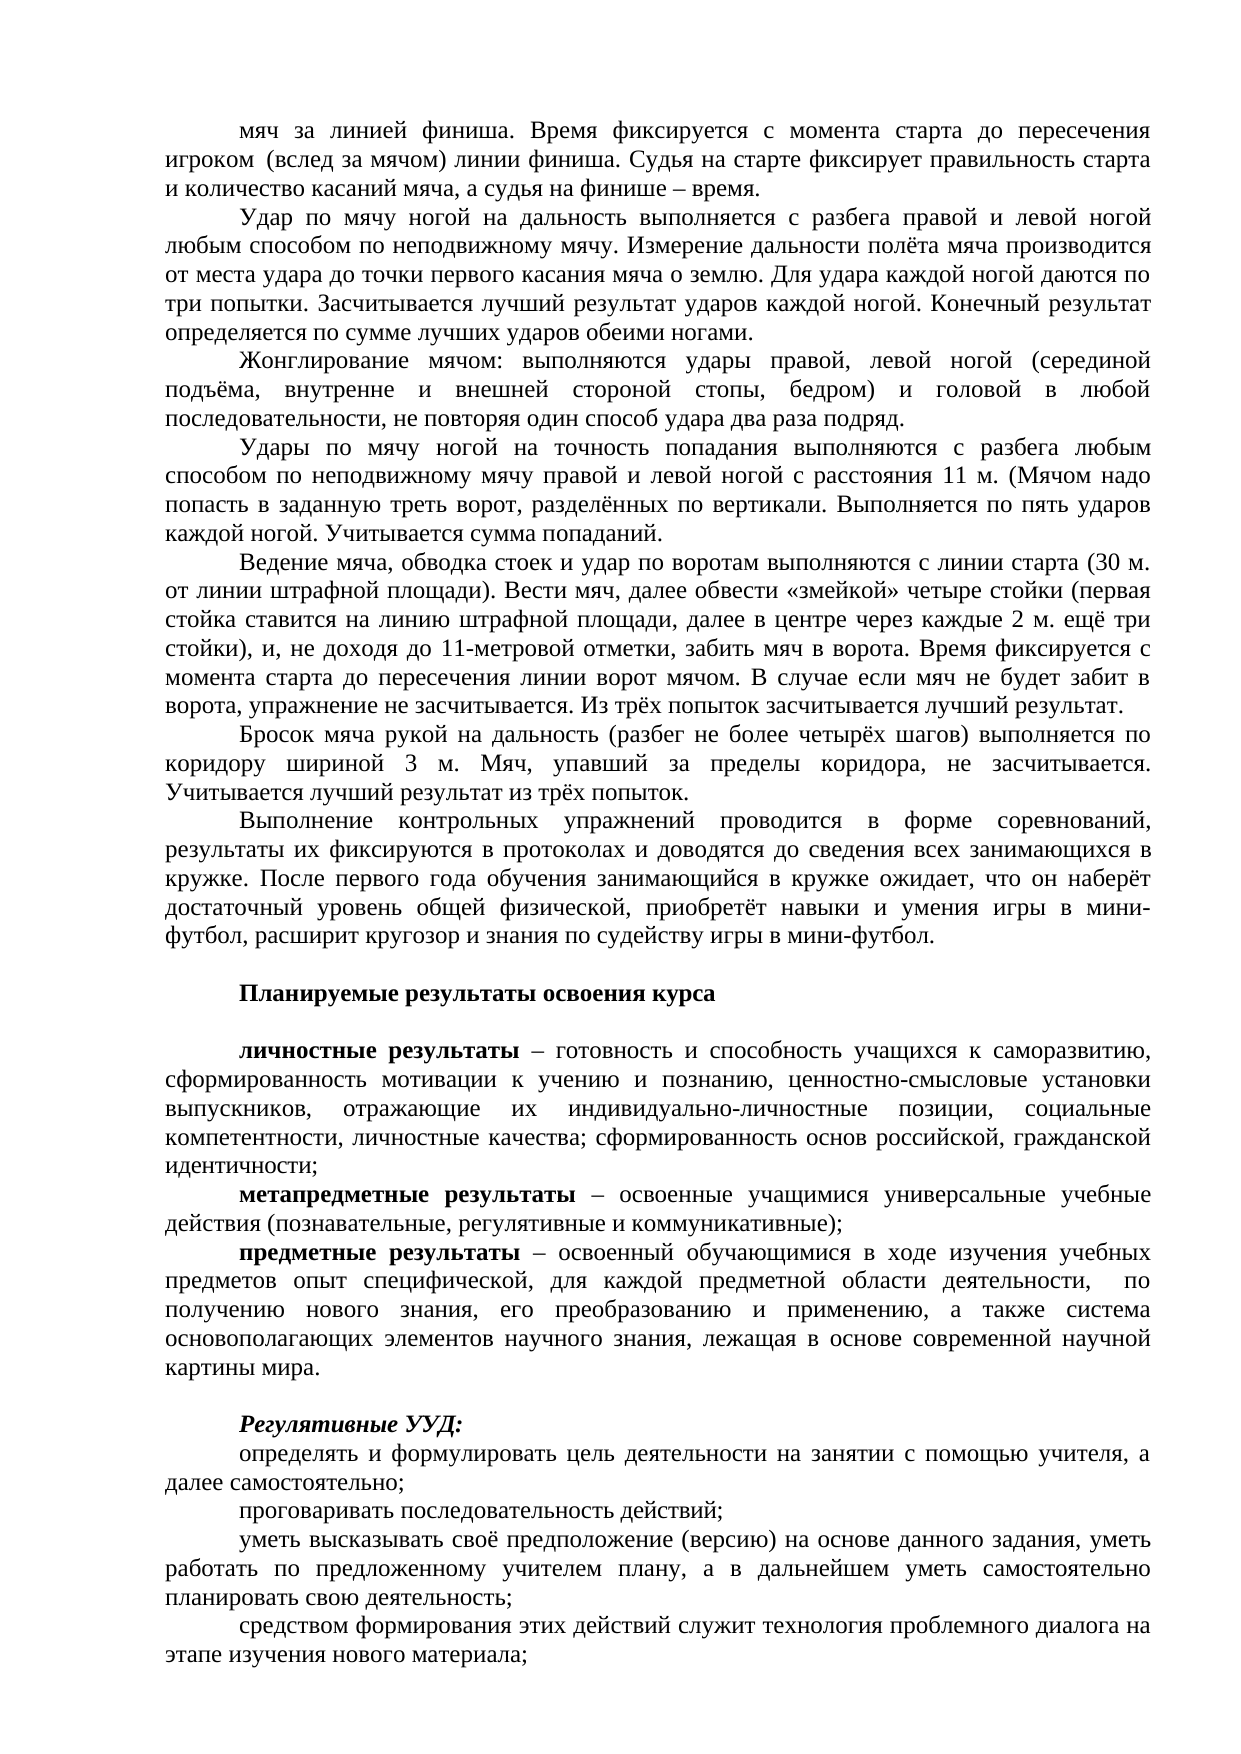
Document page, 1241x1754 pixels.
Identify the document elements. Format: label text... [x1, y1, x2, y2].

text Регулятивные УУД: [165, 1409, 1194, 1438]
text Удары по мячу ногой на точность попадания выполняются с разбега любым способом по неподвижному мячу правой и левой ногой с расстояния 11 м. (Мячом надо попасть в заданную треть ворот, разделённых по вертикали. Выполняется по пять ударов каждой ногой. Учитывается сумма попаданий. [165, 432, 1152, 547]
text проговаривать последовательность действий; [165, 1496, 1194, 1524]
text средством формирования этих действий служит технология проблемного диалога на этапе изучения нового материала; [165, 1611, 1152, 1668]
text Жонглирование мячом: выполняются удары правой, левой ногой (серединой подъёма, внутренне и внешней стороной стопы, бедром) и головой в любой последовательности, не повторяя один способ удара два раза подряд. [165, 345, 1152, 432]
text мяч за линией финиша. Время фиксируется с момента старта до пересечения игроком (вслед за мячом) линии финиша. Судья на старте фиксирует правильность старта и количество касаний мяча, а судья на финише – время. [165, 115, 1152, 201]
text Ведение мяча, обводка стоек и удар по воротам выполняются с линии старта (30 м. от линии штрафной площади). Вести мяч, далее обвести «змейкой» четыре стойки (первая стойка ставится на линию штрафной площади, далее в центре через каждые 2 м. ещё три стойки), и, не доходя до 11-метровой отметки, забить мяч в ворота. Время фиксируется с момента старта до пересечения линии ворот мячом. В случае если мяч не будет забит в ворота, упражнение не засчитывается. Из трёх попыток засчитывается лучший результат. [165, 547, 1152, 719]
text личностные результаты – готовность и способность учащихся к саморазвитию, сформированность мотивации к учению и познанию, ценностно-смысловые установки выпускников, отражающие их индивидуально-личностные позиции, социальные компетентности, личностные качества; сформированность основ российской, гражданской идентичности; [165, 1035, 1152, 1179]
text предметные результаты – освоенный обучающимися в ходе изучения учебных предметов опыт специфической, для каждой предметной области деятельности, по получению нового знания, его преобразованию и применению, а также система основополагающих элементов научного знания, лежащая в основе современной научной картины мира. [165, 1237, 1152, 1380]
text Выполнение контрольных упражнений проводится в форме соревнований, результаты их фиксируются в протоколах и доводятся до сведения всех занимающихся в кружке. После первого года обучения занимающийся в кружке ожидает, что он наберёт достаточный уровень общей физической, приобретёт навыки и умения игры в мини-футбол, расширит кругозор и знания по судейству игры в мини-футбол. [165, 805, 1152, 949]
text метапредметные результаты – освоенные учащимися универсальные учебные действия (познавательные, регулятивные и коммуникативные); [165, 1179, 1152, 1237]
text Удар по мячу ногой на дальность выполняется с разбега правой и левой ногой любым способом по неподвижному мячу. Измерение дальности полёта мяча производится от места удара до точки первого касания мяча о землю. Для удара каждой ногой даются по три попытки. Засчитывается лучший результат ударов каждой ногой. Конечный результат определяется по сумме лучших ударов обеими ногами. [165, 202, 1152, 345]
text Бросок мяча рукой на дальность (разбег не более четырёх шагов) выполняется по коридору шириной 3 м. Мяч, упавший за пределы коридора, не засчитывается. Учитывается лучший результат из трёх попыток. [165, 719, 1152, 805]
text уметь высказывать своё предположение (версию) на основе данного задания, уметь работать по предложенному учителем плану, а в дальнейшем уметь самостоятельно планировать свою деятельность; [165, 1524, 1152, 1611]
text определять и формулировать цель деятельности на занятии с помощью учителя, а далее самостоятельно; [165, 1438, 1151, 1496]
text Планируемые результаты освоения курса [165, 978, 1194, 1007]
